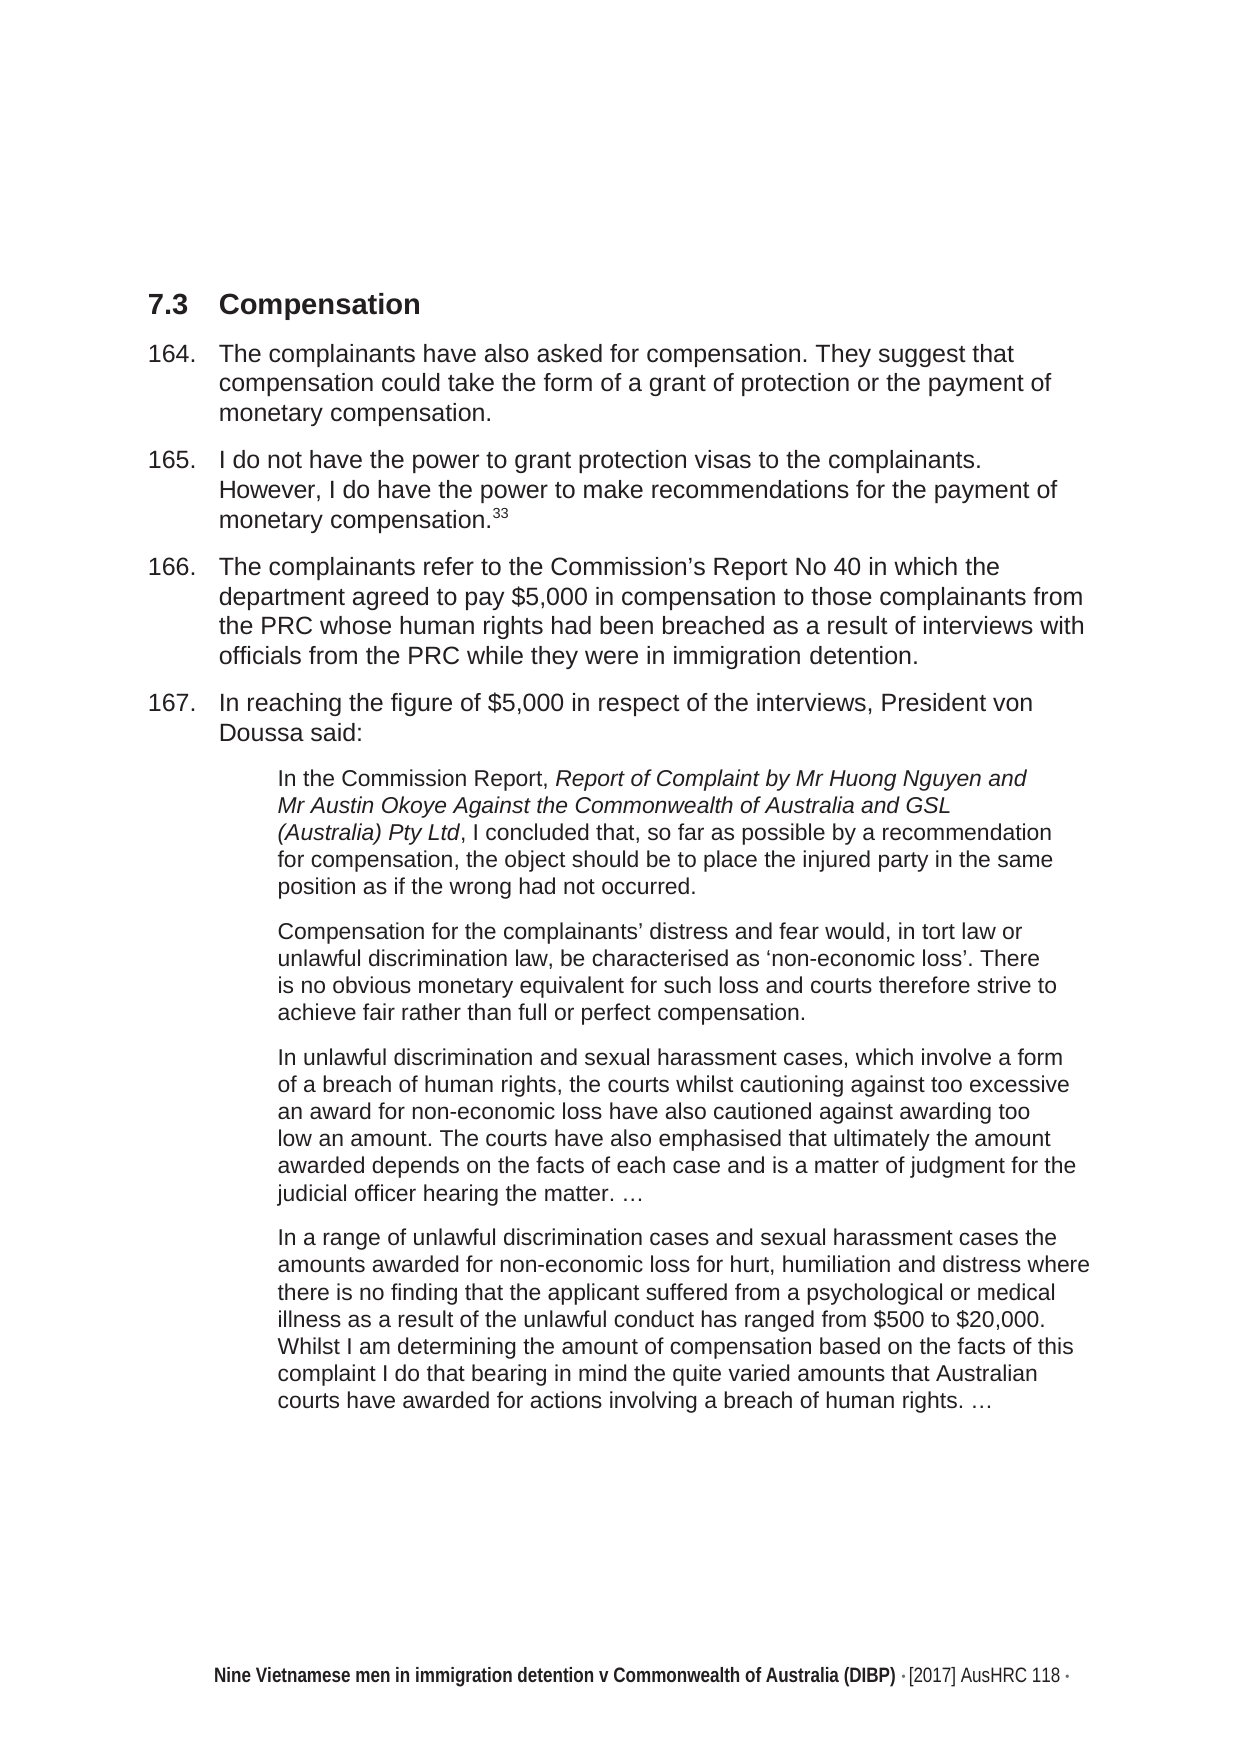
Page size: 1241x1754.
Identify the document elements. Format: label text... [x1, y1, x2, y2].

text In the Commission Report, Report of Complaint by Mr Huong Nguyen and Mr Austin Okoye Against the Commonwealth of Australia and GSL (Australia) Pty Ltd, I concluded that, so far as possible by a recommendation for compensation, the object should be to place the injured party in the same position as if the wrong had not occurred. [277, 764, 1059, 899]
text awarded depends on the facts of each case and is a matter of judgment for the judicial officer hearing the matter. … [277, 1152, 1078, 1206]
text Whilst I am determining the amount of compensation based on the facts of this complaint I do that bearing in mind the quite varied amounts that Australian courts have awarded for actions involving a breach of human rights. … [277, 1333, 1075, 1413]
list I do not have the power to grant protection visas to the complainants. However, I do have the power to make recommendations for the payment of monetary compensation.33 [148, 445, 1059, 533]
text Compensation for the complainants’ distress and fear would, in tort law or unlawful discrimination law, be characterised as ‘non-economic loss’. There is no obvious monetary equivalent for such loss and courts therefore strive to achieve fair rather than full or perfect compensation. [277, 918, 1057, 1025]
list The complainants refer to the Commission’s Report No 40 in which the department agreed to pay $5,000 in compensation to those complainants from the PRC whose human rights had been breached as a result of interviews with officials from the PRC while they were in immigration detention. [148, 552, 1086, 669]
text In a range of unlawful discrimination cases and sexual harassment cases the amounts awarded for non-economic loss for hurt, humiliation and distress where there is no finding that the applicant suffered from a psychological or medical illness as a result of the unlawful conduct has ranged from $500 to $20,000. [277, 1224, 1092, 1332]
list In reaching the figure of $5,000 in respect of the interviews, President von Doussa said: [148, 688, 1034, 746]
subtitle Compensation [148, 287, 1103, 321]
text In unlawful discrimination and sexual harassment cases, which involve a form of a breach of human rights, the courts whilst cautioning against too excessive an award for non-economic loss have also cautioned against awarding too low an amount. The courts have also emphasised that ultimately the amount [277, 1044, 1070, 1152]
list The complainants have also asked for compensation. They suggest that compensation could take the form of a grant of protection or the payment of monetary compensation. [148, 339, 1053, 427]
